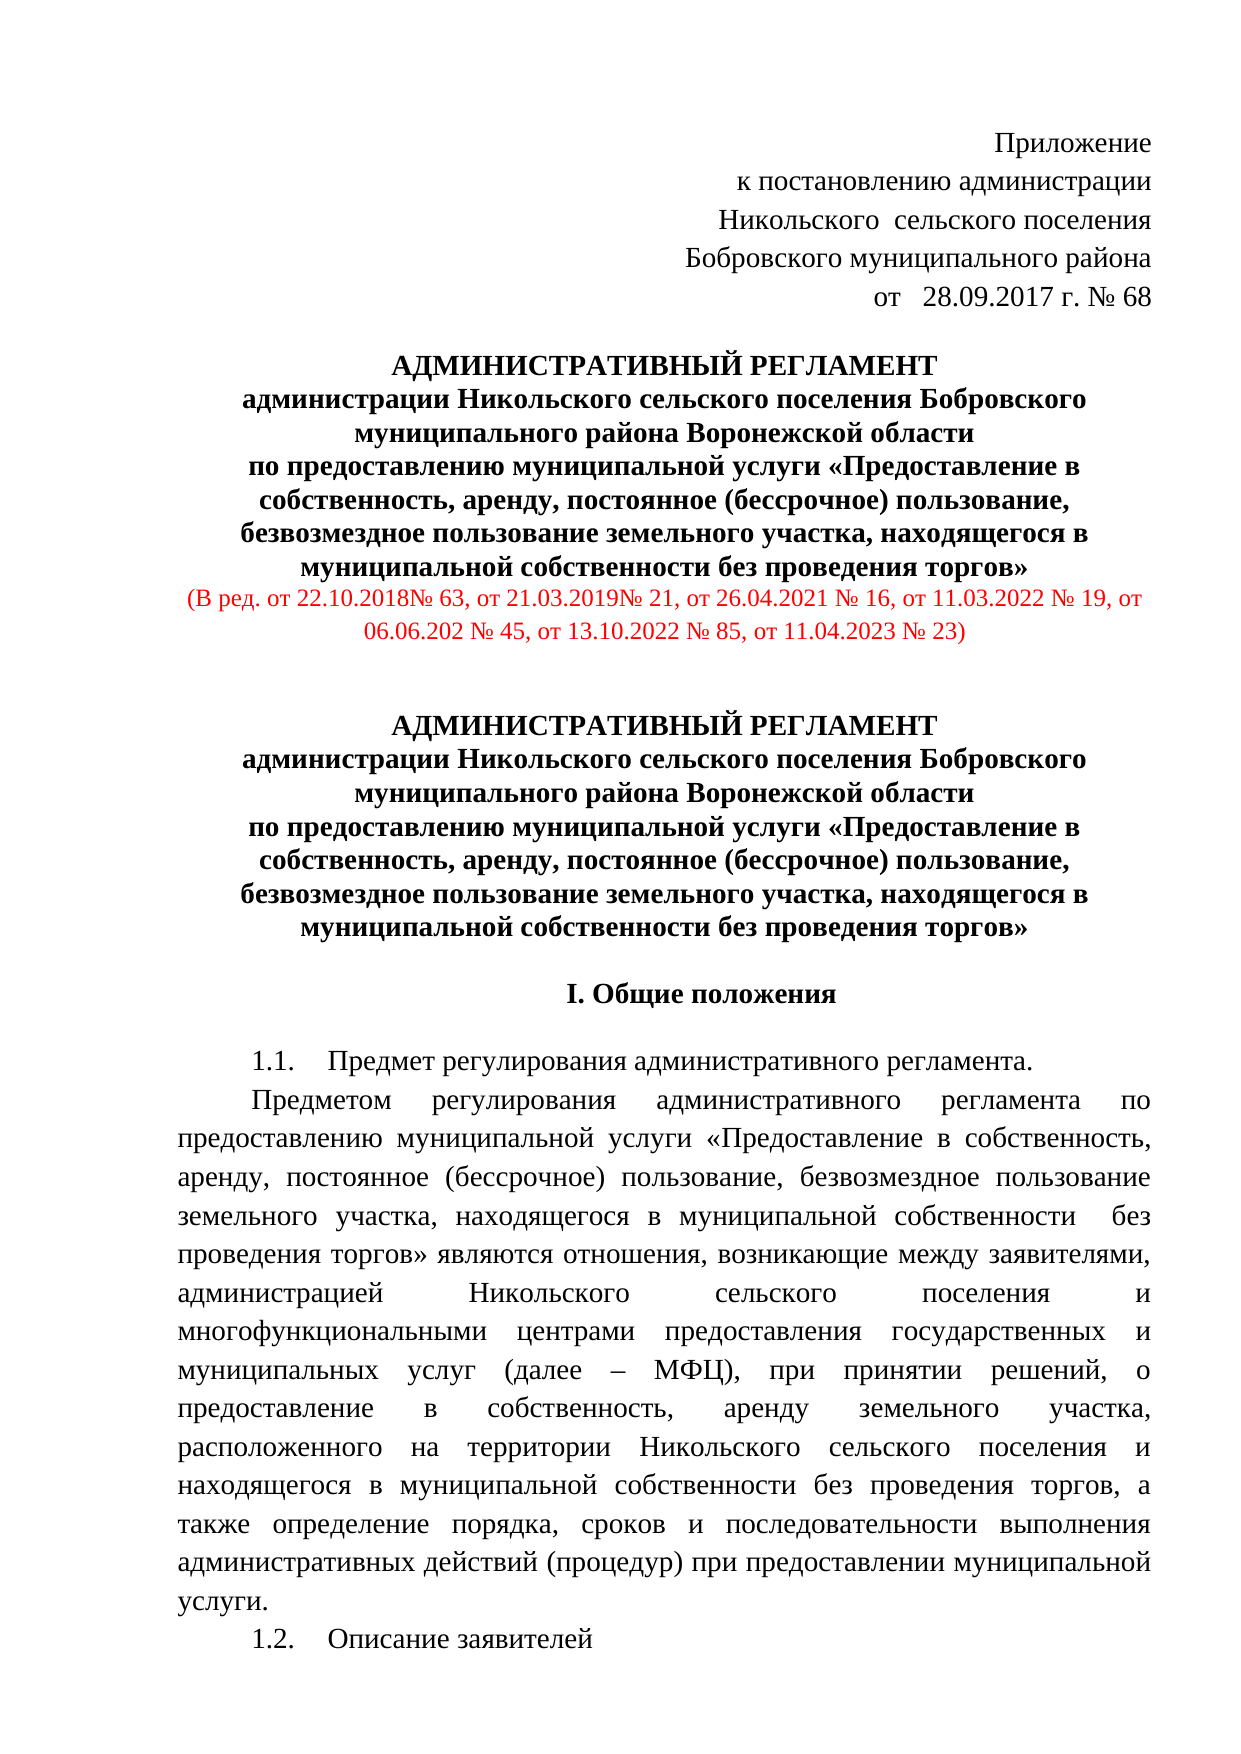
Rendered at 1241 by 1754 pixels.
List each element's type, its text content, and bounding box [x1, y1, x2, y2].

text Никольского сельского поселения [177, 202, 1152, 235]
text АДМИНИСТРАТИВНЫЙ РЕГЛАМЕНТ [177, 708, 1152, 742]
list Предмет регулирования административного регламента. [177, 1043, 1152, 1077]
text Приложение [177, 125, 1152, 158]
title АДМИНИСТРАТИВНЫЙ РЕГЛАМЕНТ [177, 348, 1152, 381]
text от 28.09.2017 г. № 68 [177, 279, 1152, 312]
text по предоставлению муниципальной услуги «Предоставление в собственность, аренду, постоянное (бессрочное) пользование, безвозмездное пользование земельного участка, находящегося в муниципальной собственности без проведения торгов» [177, 809, 1152, 943]
title администрации Никольского сельского поселения Бобровского муниципального района Воронежской области [177, 381, 1152, 448]
title по предоставлению муниципальной услуги «Предоставление в собственность, аренду, постоянное (бессрочное) пользование, безвозмездное пользование земельного участка, находящегося в муниципальной собственности без проведения торгов» [177, 448, 1152, 583]
list Описание заявителей [177, 1622, 1152, 1655]
text Предметом регулирования административного регламента по предоставлению муниципальной услуги «Предоставление в собственность, аренду, постоянное (бессрочное) пользование, безвозмездное пользование земельного участка, находящегося в муниципальной собственности без проведения торгов» являются отношения, возникающие между заявителями, администрацией Никольского сельского поселения и многофункциональными центрами предоставления государственных и муниципальных услуг (далее – МФЦ), при принятии решений, о предоставление в собственность, аренду земельного участка, расположенного на территории Никольского сельского поселения и находящегося в муниципальной собственности без проведения торгов, а также определение порядка, сроков и последовательности выполнения административных действий (процедур) при предоставлении муниципальной услуги. [177, 1082, 1152, 1617]
text I. Общие положения [177, 976, 1152, 1010]
text администрации Никольского сельского поселения Бобровского муниципального района Воронежской области [177, 742, 1152, 809]
text к постановлению администрации [177, 163, 1152, 197]
text (В ред. от 22.10.2018№ 63, от 21.03.2019№ 21, от 26.04.2021 № 16, от 11.03.2022 № 19, от 06.06.202 № 45, от 13.10.2022 № 85, от 11.04.2023 № 23) [177, 583, 1152, 644]
text Бобровского муниципального района [177, 240, 1152, 274]
